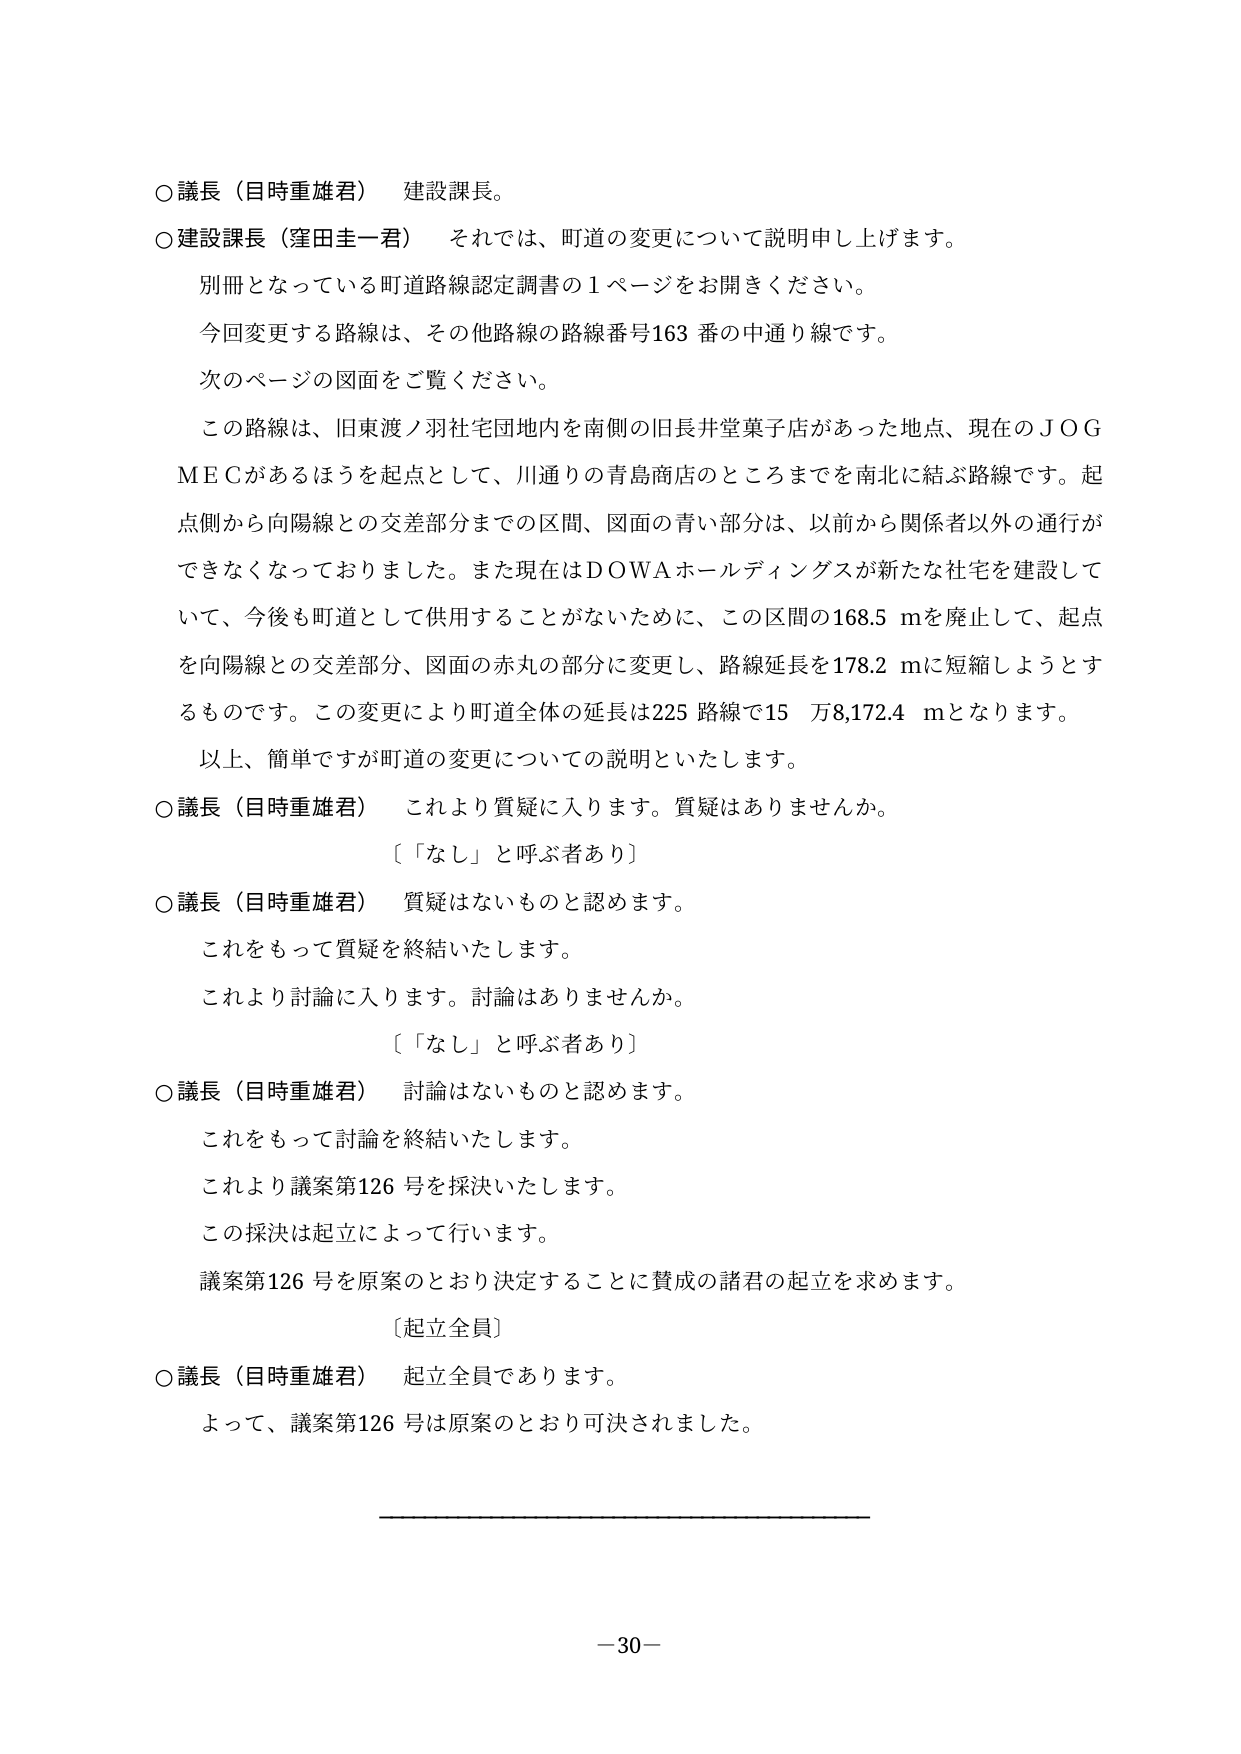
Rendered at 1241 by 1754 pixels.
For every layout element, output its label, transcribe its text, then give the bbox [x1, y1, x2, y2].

text この採決は起立によって行います。 [154, 1209, 1104, 1256]
text よって、議案第126号は原案のとおり可決されました。 [154, 1398, 1104, 1446]
text ○建設課長（窪田圭一君） それでは、町道の変更について説明申し上げます。 [154, 213, 1104, 261]
text 〔「なし」と呼ぶ者あり〕 [380, 829, 1104, 877]
text 議案第126号を原案のとおり決定することに賛成の諸君の起立を求めます。 [154, 1256, 1104, 1303]
text これをもって討論を終結いたします。 [154, 1114, 1104, 1161]
text これより議案第126号を採決いたします。 [154, 1161, 1104, 1209]
text これをもって質疑を終結いたします。 [154, 924, 1104, 972]
text ○議長（目時重雄君） 起立全員であります。 [154, 1351, 1104, 1398]
text 以上、簡単ですが町道の変更についての説明といたします。 [154, 735, 1104, 782]
text ○議長（目時重雄君） 質疑はないものと認めます。 [154, 877, 1104, 924]
text ──────────────────────────────────────────── [144, 1493, 1104, 1541]
text ○議長（目時重雄君） 建設課長。 [154, 166, 1104, 213]
text ○議長（目時重雄君） これより質疑に入ります。質疑はありませんか。 [154, 782, 1104, 829]
text 今回変更する路線は、その他路線の路線番号163番の中通り線です。 [154, 308, 1104, 356]
text 〔「なし」と呼ぶ者あり〕 [380, 1019, 1104, 1067]
text これより討論に入ります。討論はありませんか。 [154, 972, 1104, 1019]
text この路線は、旧東渡ノ羽社宅団地内を南側の旧長井堂菓子店があった地点、現在のＪＯＧＭＥＣがあるほうを起点として、川通りの青島商店のところまでを南北に結ぶ路線です。起点側から向陽線との交差部分までの区間、図面の青い部分は、以前から関係者以外の通行ができなくなっておりました。また現在はＤＯＷＡホールディングスが新たな社宅を建設していて、今後も町道として供用することがないために、この区間の168.5ｍを廃止して、起点を向陽線との交差部分、図面の赤丸の部分に変更し、路線延長を178.2ｍに短縮しようとするものです。この変更により町道全体の延長は225路線で15万8,172.4ｍとなります。 [154, 403, 1104, 735]
text 〔起立全員〕 [380, 1303, 1104, 1351]
text ○議長（目時重雄君） 討論はないものと認めます。 [154, 1067, 1104, 1114]
text 別冊となっている町道路線認定調書の１ページをお開きください。 [154, 261, 1104, 308]
text 次のページの図面をご覧ください。 [154, 356, 1104, 403]
